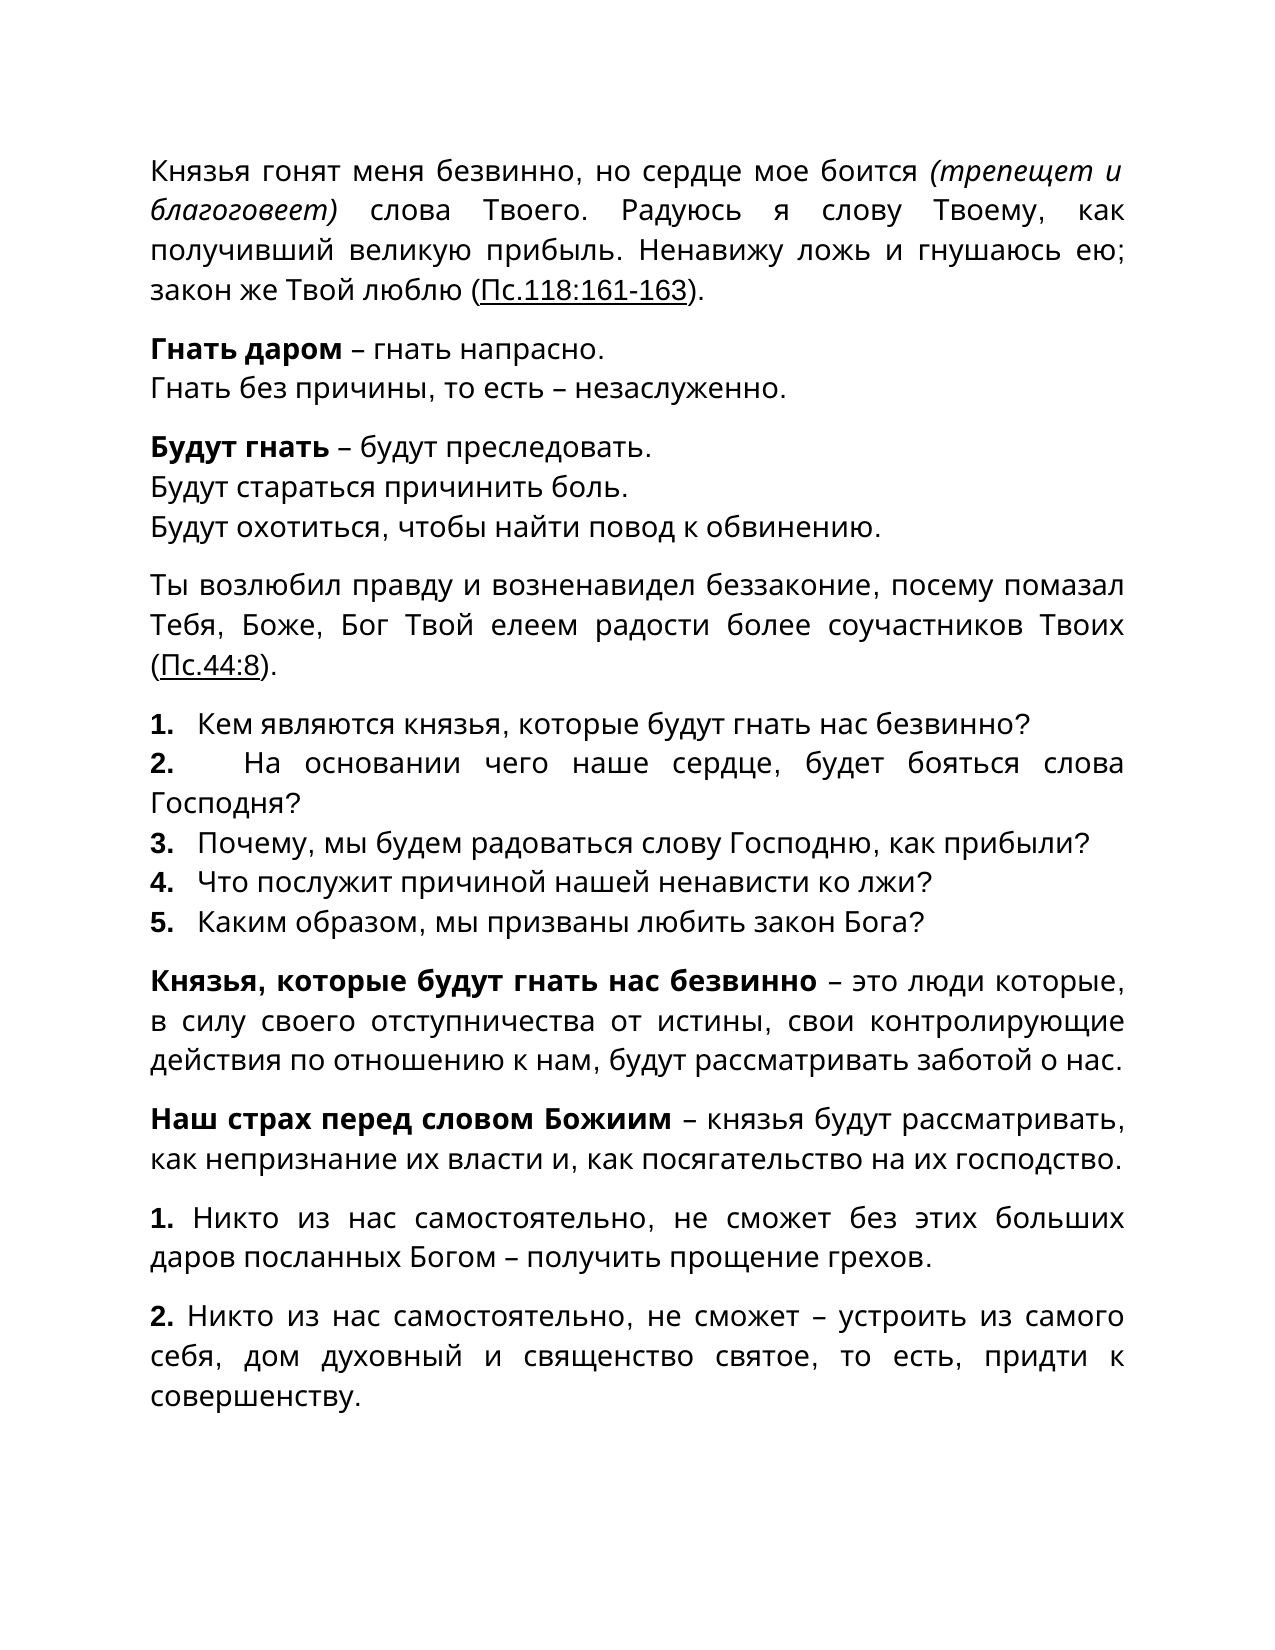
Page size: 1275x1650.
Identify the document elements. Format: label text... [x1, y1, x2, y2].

text 1. Никто из нас самостоятельно, не сможет без этих больших даров посланных Богом – получить прощение грехов. [150, 1197, 1125, 1276]
text Гнать без причины, то есть – незаслуженно. [150, 368, 1125, 407]
text 2. Никто из нас самостоятельно, не сможет – устроить из самого себя, дом духовный и священство святое, то есть, придти к совершенству. [150, 1296, 1125, 1414]
text Князья гонят меня безвинно, но сердце мое боится (трепещет и благоговеет) слова Твоего. Радуюсь я слову Твоему, как получивший великую прибыль. Ненавижу ложь и гнушаюсь ею; закон же Твой люблю (Пс.118:161-163). [150, 150, 1125, 309]
text 1. Кем являются князья, которые будут гнать нас безвинно? [150, 703, 1125, 743]
text Будут гнать – будут преследовать. [150, 426, 1125, 466]
text Будут охотиться, чтобы найти повод к обвинению. [150, 506, 1125, 546]
text Ты возлюбил правду и возненавидел беззаконие, посему помазал Тебя, Боже, Бог Твой елеем радости более соучастников Твоих (Пс.44:8). [150, 565, 1125, 684]
text 4. Что послужит причиной нашей ненависти ко лжи? [150, 862, 1125, 901]
text 3. Почему, мы будем радоваться слову Господню, как прибыли? [150, 822, 1125, 862]
text Наш страх перед словом Божиим – князья будут рассматривать, как непризнание их власти и, как посягательство на их господство. [150, 1098, 1125, 1178]
text Князья, которые будут гнать нас безвинно – это люди которые, в силу своего отступничества от истины, свои контролирующие действия по отношению к нам, будут рассматривать заботой о нас. [150, 960, 1125, 1079]
text 2. На основании чего наше сердце, будет бояться слова Господня? [150, 743, 1125, 822]
text Гнать даром – гнать напрасно. [150, 328, 1125, 368]
text Будут стараться причинить боль. [150, 466, 1125, 506]
text 5. Каким образом, мы призваны любить закон Бога? [150, 901, 1125, 941]
